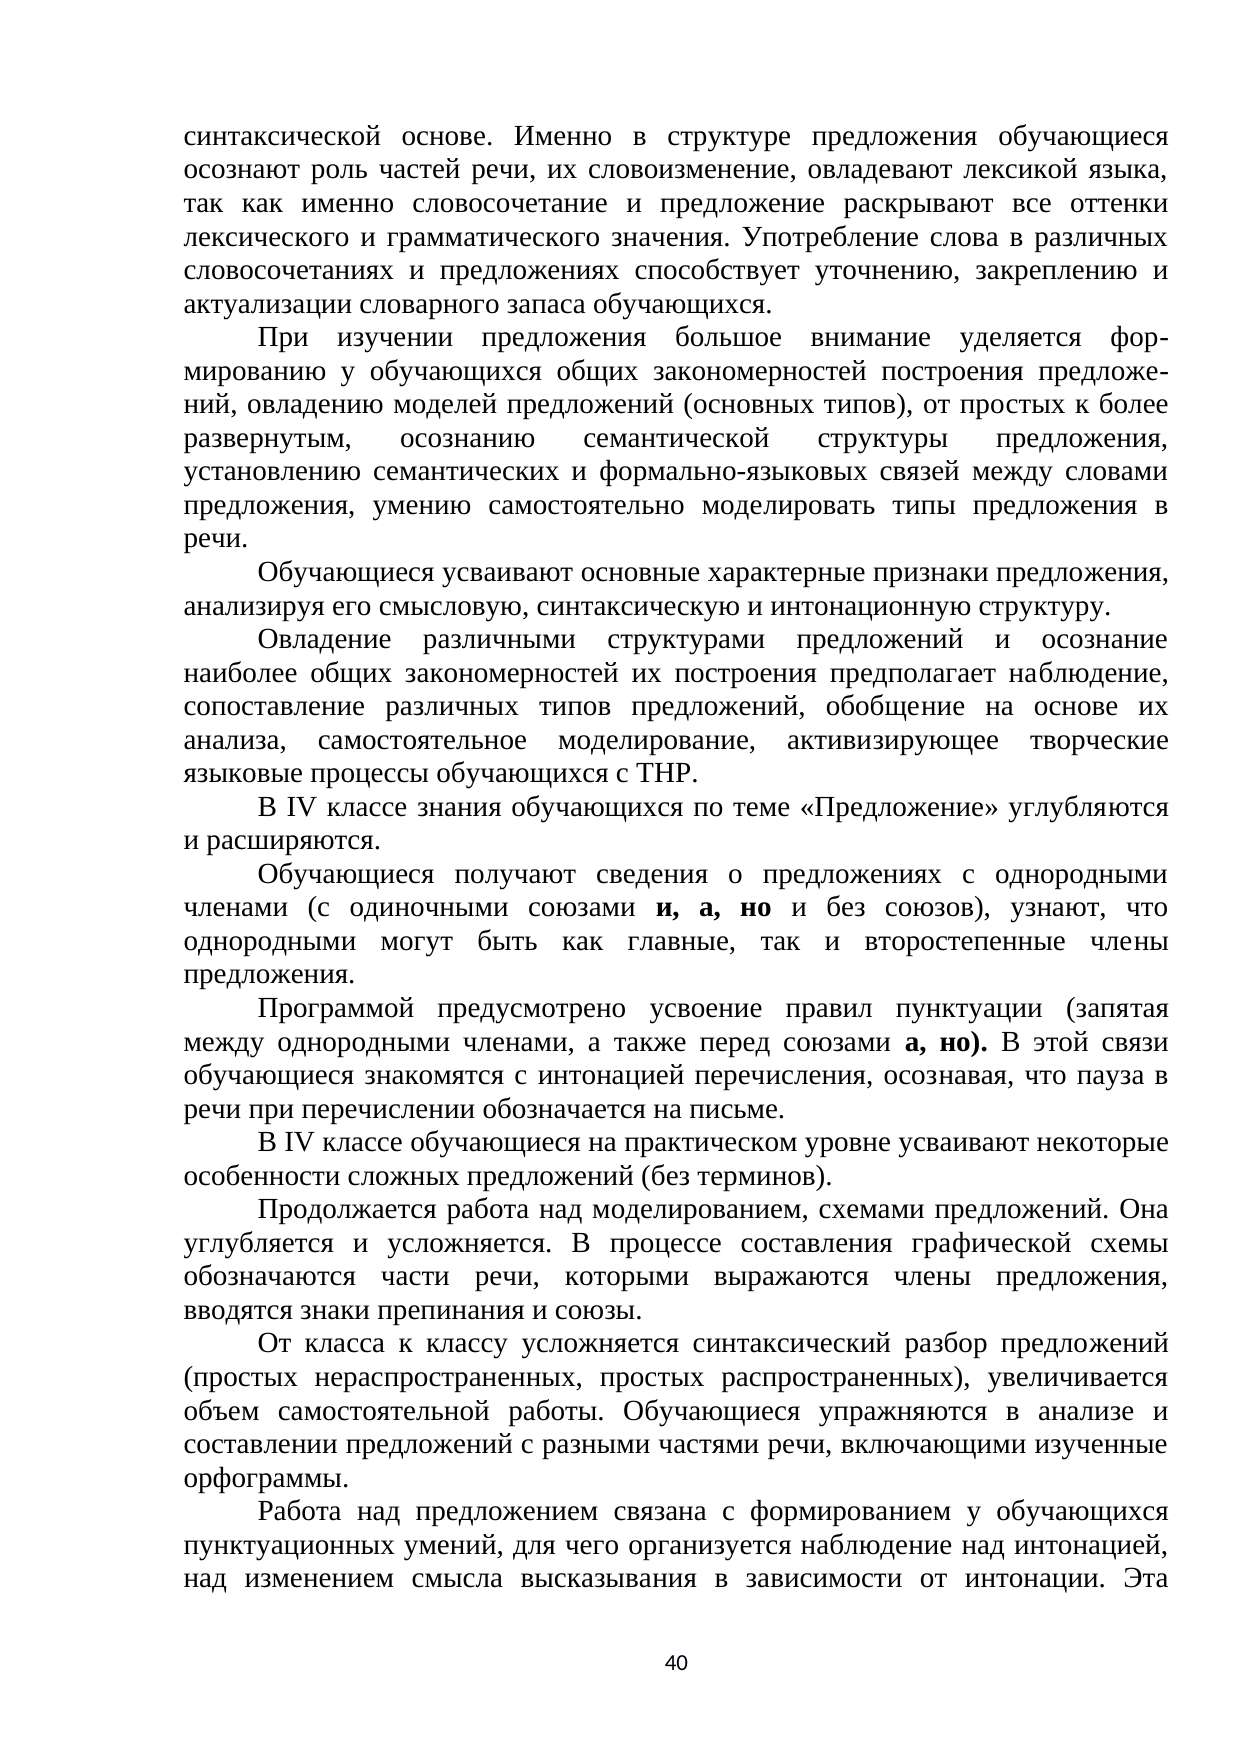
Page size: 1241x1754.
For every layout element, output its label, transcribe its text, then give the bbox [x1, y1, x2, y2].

text В IV классе знания обучающихся по теме «Предложение» углубляются и расширяются. [183, 789, 1169, 856]
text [183, 1493, 1169, 1594]
text Овладение различными структурами предложений и осознание наиболее общих закономерностей их построения предполагает наблюдение, сопоставление различных типов предложений, обобщение на основе их анализа, самостоятельное моделирование, активизирующее творческие языковые процессы обучающихся с ТНР. [183, 621, 1169, 789]
text Обучающиеся получают сведения о предложениях с однородными членами (с одиночными союзами и, а, но и без союзов), узнают, что однородными могут быть как главные, так и второстепенные члены предложения. [183, 856, 1169, 990]
text Обучающиеся усваивают основные характерные признаки предложения, анализируя его смысловую, синтаксическую и интонационную структуру. [183, 554, 1169, 621]
text Продолжается работа над моделированием, схемами предложений. Она углубляется и усложняется. В процессе составления графической схемы обозначаются части речи, которыми выражаются члены предложения, вводятся знаки препинания и союзы. [183, 1191, 1169, 1326]
text В IV классе обучающиеся на практическом уровне усваивают некоторые особенности сложных предложений (без терминов). [183, 1124, 1169, 1191]
text При изучении предложения большое внимание уделяется формированию у обучающихся общих закономерностей построения предложений, овладению моделей предложений (основных типов), от простых к более развернутым, осознанию семантической структуры предложения, установлению семантических и формально-языковых связей между словами предложения, умению самостоятельно моделировать типы предложения в речи. [183, 319, 1169, 554]
text Программой предусмотрено усвоение правил пунктуации (запятая между однородными членами, а также перед союзами а, но). В этой связи обучающиеся знакомятся с интонацией перечисления, осознавая, что пауза в речи при перечислении обозначается на письме. [183, 990, 1169, 1124]
text От класса к классу усложняется синтаксический разбор предложений (простых нераспространенных, простых распространенных), увеличивается объем самостоятельной работы. Обучающиеся упражняются в анализе и составлении предложений с разными частями речи, включающими изученные орфограммы. [183, 1326, 1169, 1493]
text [183, 118, 1169, 319]
